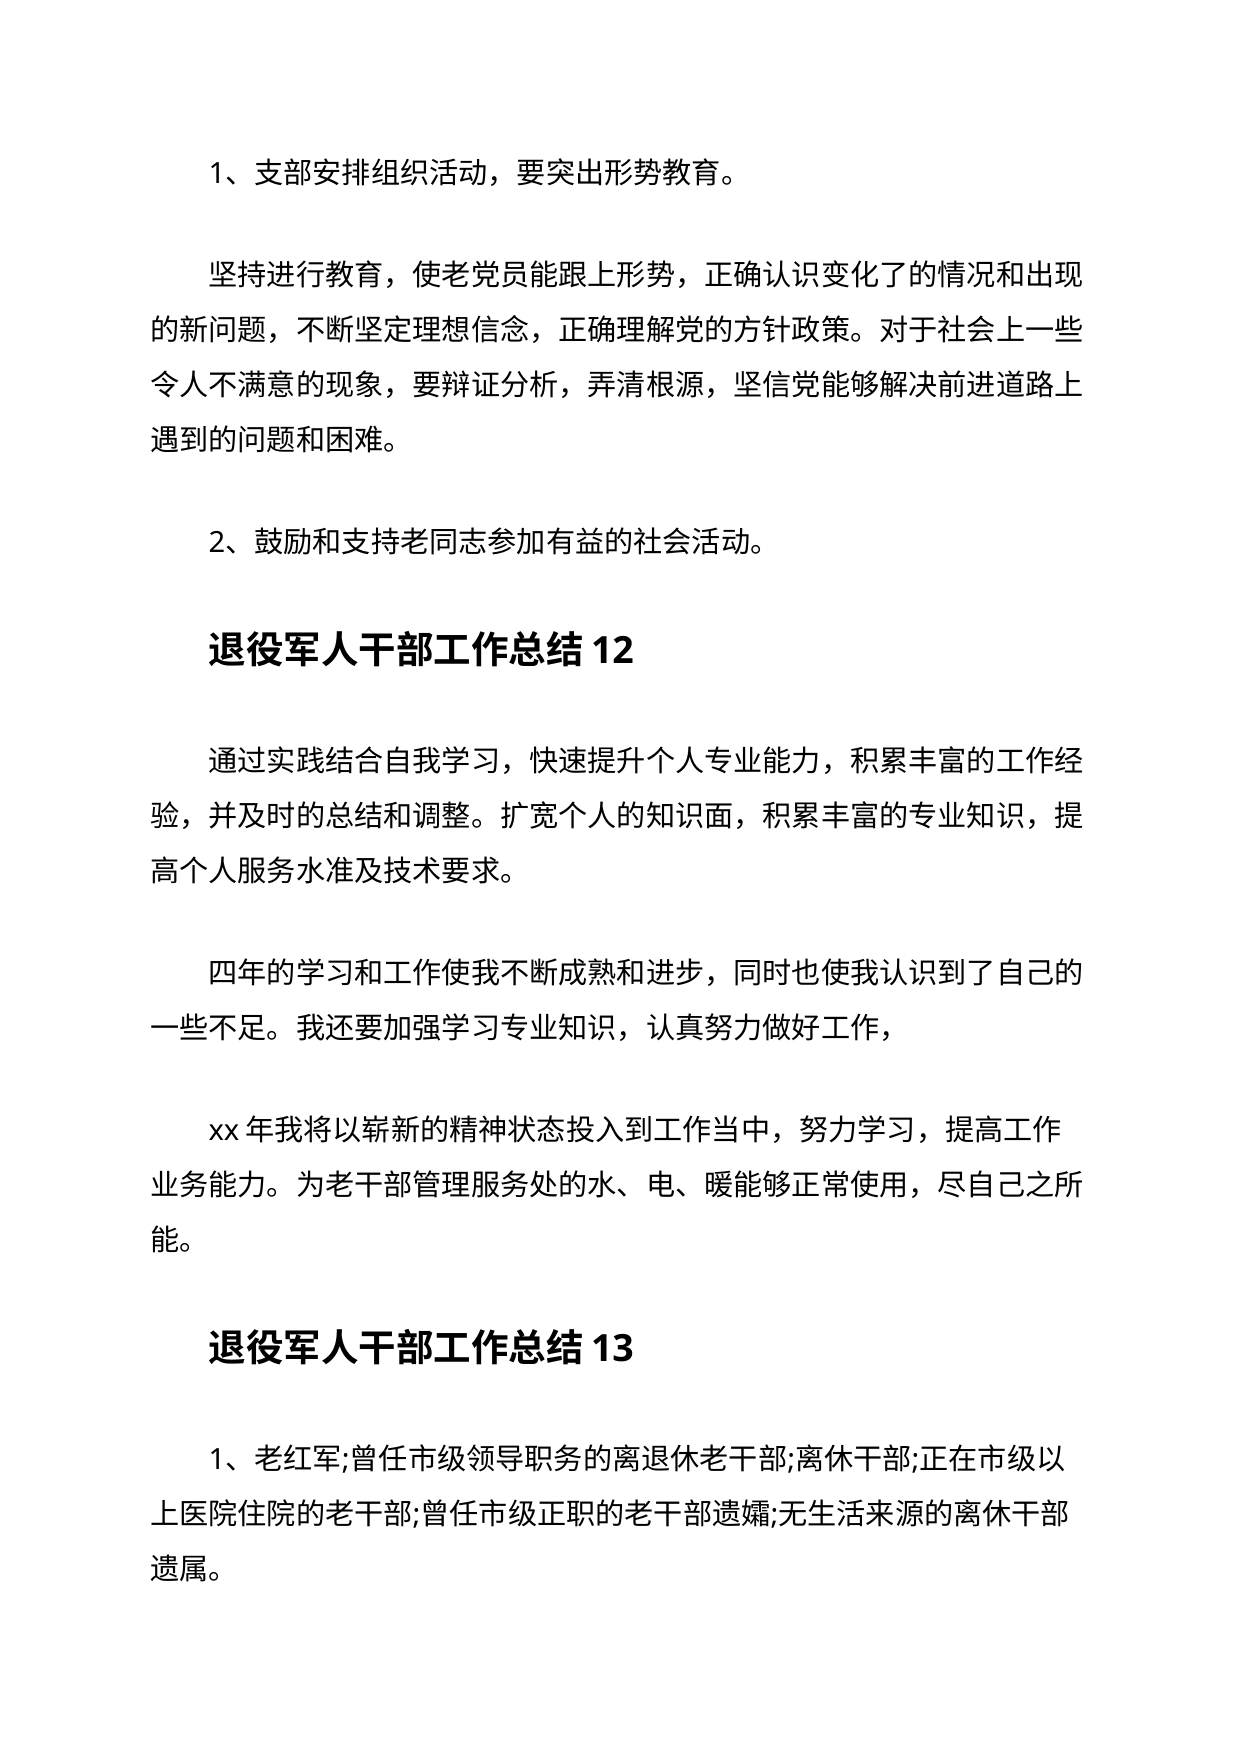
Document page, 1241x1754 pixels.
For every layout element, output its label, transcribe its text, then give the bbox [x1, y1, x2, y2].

text 1、支部安排组织活动，要突出形势教育。 [150, 150, 1090, 192]
text 退役军人干部工作总结13 [150, 1318, 1090, 1372]
text 四年的学习和工作使我不断成熟和进步，同时也使我认识到了自己的一些不足。我还要加强学习专业知识，认真努力做好工作， [150, 949, 1090, 1047]
text 通过实践结合自我学习，快速提升个人专业能力，积累丰富的工作经验，并及时的总结和调整。扩宽个人的知识面，积累丰富的专业知识，提高个人服务水准及技术要求。 [150, 738, 1090, 890]
text 退役军人干部工作总结12 [150, 620, 1090, 675]
text 坚持进行教育，使老党员能跟上形势，正确认识变化了的情况和出现的新问题，不断坚定理想信念，正确理解党的方针政策。对于社会上一些令人不满意的现象，要辩证分析，弄清根源，坚信党能够解决前进道路上遇到的问题和困难。 [150, 252, 1090, 459]
text xx年我将以崭新的精神状态投入到工作当中，努力学习，提高工作业务能力。为老干部管理服务处的水、电、暖能够正常使用，尽自己之所能。 [150, 1106, 1090, 1258]
text 1、老红军;曾任市级领导职务的离退休老干部;离休干部;正在市级以上医院住院的老干部;曾任市级正职的老干部遗孀;无生活来源的离休干部遗属。 [150, 1436, 1090, 1588]
text 2、鼓励和支持老同志参加有益的社会活动。 [150, 518, 1090, 561]
